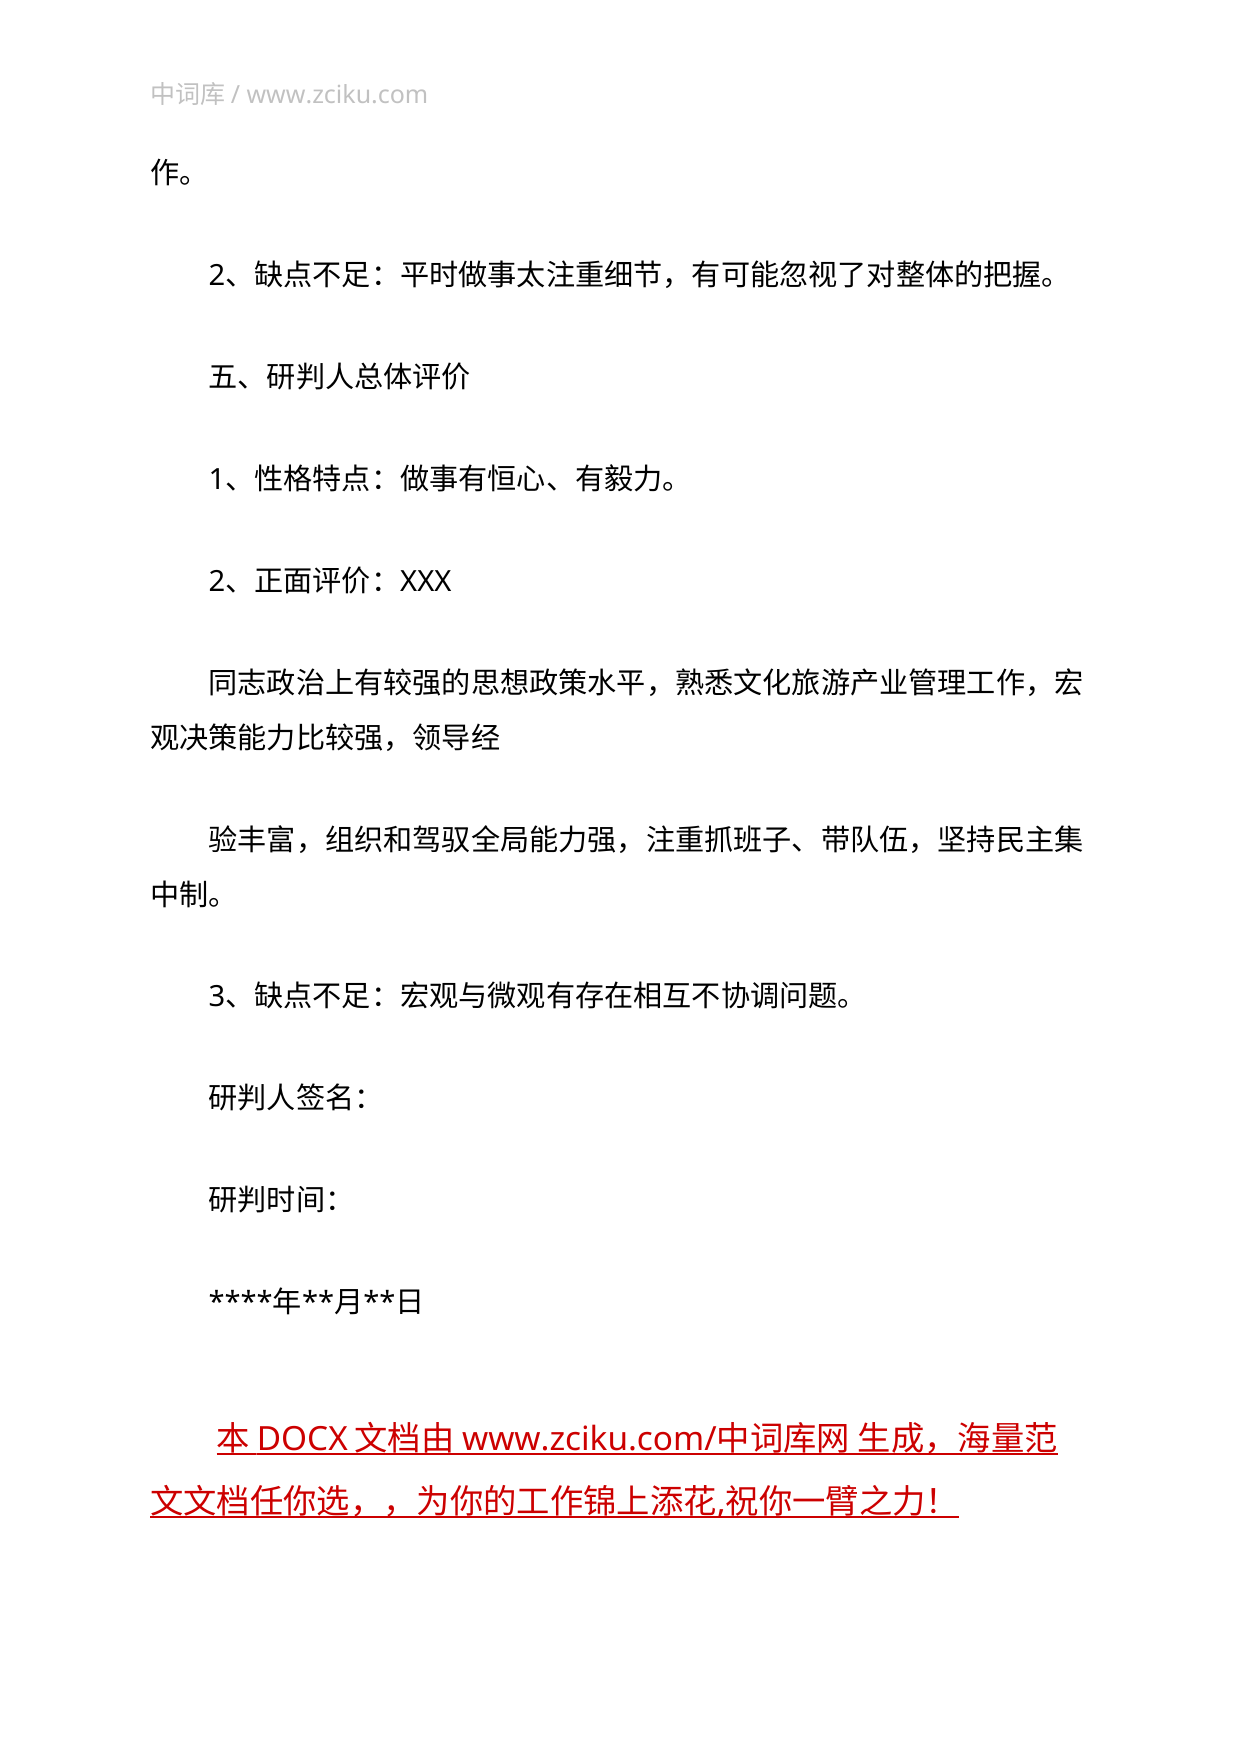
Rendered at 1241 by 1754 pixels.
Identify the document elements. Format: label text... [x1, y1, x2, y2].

text 研判人签名： [150, 1075, 1090, 1117]
text 同志政治上有较强的思想政策水平，熟悉文化旅游产业管理工作，宏观决策能力比较强，领导经 [150, 659, 1090, 757]
text 2、正面评价：XXX [150, 557, 1090, 600]
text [150, 150, 1090, 192]
text 3、缺点不足：宏观与微观有存在相互不协调问题。 [150, 973, 1090, 1015]
text ****年**月**日 [150, 1278, 1090, 1321]
text 五、研判人总体评价 [150, 354, 1090, 396]
text 1、性格特点：做事有恒心、有毅力。 [150, 456, 1090, 498]
text 研判时间： [150, 1177, 1090, 1219]
text 2、缺点不足：平时做事太注重细节，有可能忽视了对整体的把握。 [150, 252, 1090, 294]
text 本DOCX文档由 www.zciku.com/中词库网 生成，海量范文文档任你选，，为你的工作锦上添花,祝你一臂之力！ [150, 1412, 1090, 1523]
text 验丰富，组织和驾驭全局能力强，注重抓班子、带队伍，坚持民主集中制。 [150, 816, 1090, 913]
